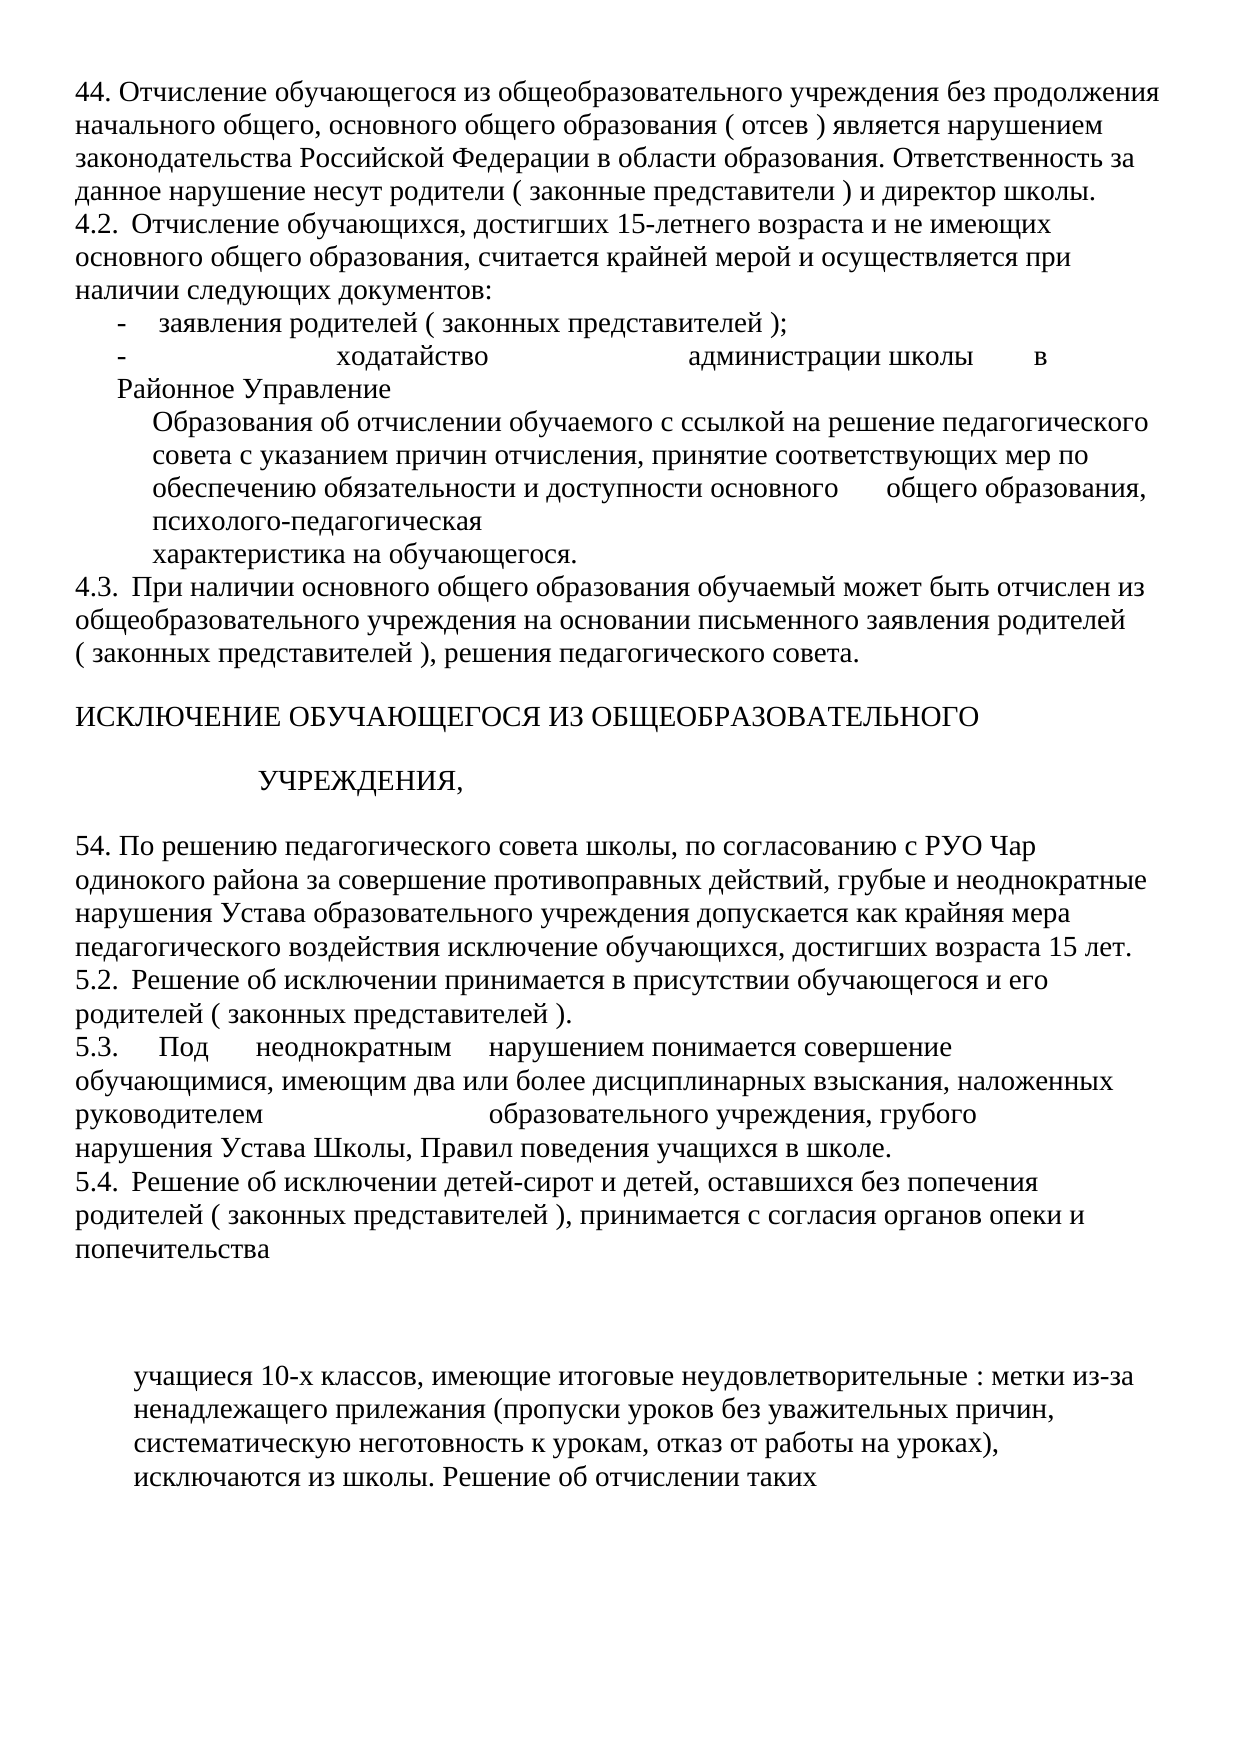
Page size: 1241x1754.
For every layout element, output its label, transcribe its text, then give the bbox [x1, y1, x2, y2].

list При наличии основного общего образования обучаемый может быть отчислен из общеобразовательного учреждения на основании письменного заявления родителей ( законных представителей ), решения педагогического совета. [75, 570, 1165, 669]
list ходатайство администрации школы в Районное Управление [117, 339, 1165, 405]
text нарушения Устава Школы, Правил поведения учащихся в школе. [75, 1131, 1165, 1164]
text 44. Отчисление обучающегося из общеобразовательного учреждения без продолжения начального общего, основного общего образования ( отсев ) является нарушением законодательства Российской Федерации в области образования. Ответственность за данное нарушение несут родители ( законные представители ) и директор школы. [75, 75, 1165, 207]
text характеристика на обучающегося. [152, 537, 1165, 570]
text обучающимися, имеющим два или более дисциплинарных взыскания, наложенных руководителем образовательного учреждения, грубого [75, 1064, 1165, 1131]
list Решение об исключении принимается в присутствии обучающегося и его родителей ( законных представителей ). [75, 963, 1165, 1030]
text Образования об отчислении обучаемого с ссылкой на решение педагогического совета с указанием причин отчисления, принятие соответствующих мер по обеспечению обязательности и доступности основного общего образования, психолого-педагогическая [152, 405, 1165, 537]
list Отчисление обучающихся, достигших 15-летнего возраста и не имеющих основного общего образования, считается крайней мерой и осуществляется при наличии следующих документов: [75, 207, 1165, 306]
text ИСКЛЮЧЕНИЕ ОБУЧАЮЩЕГОСЯ ИЗ ОБЩЕОБРАЗОВАТЕЛЬНОГО [75, 700, 1165, 733]
text учащиеся 10-х классов, имеющие итоговые неудовлетворительные : метки из-за ненадлежащего прилежания (пропуски уроков без уважительных причин, систематическую неготовность к урокам, отказ от работы на уроках), исключаются из школы. Решение об отчислении таких [133, 1359, 1165, 1493]
list заявления родителей ( законных представителей ); [117, 306, 1165, 339]
list Под неоднократным нарушением понимается совершение [75, 1030, 1165, 1064]
text 54. По решению педагогического совета школы, по согласованию с РУО Чар одинокого района за совершение противоправных действий, грубые и неоднократные нарушения Устава образовательного учреждения допускается как крайняя мера педагогического воздействия исключение обучающихся, достигших возраста 15 лет. [75, 829, 1165, 963]
list Решение об исключении детей-сирот и детей, оставшихся без попечения родителей ( законных представителей ), принимается с согласия органов опеки и попечительства [75, 1164, 1165, 1265]
text УЧРЕЖДЕНИЯ, [75, 764, 1165, 798]
